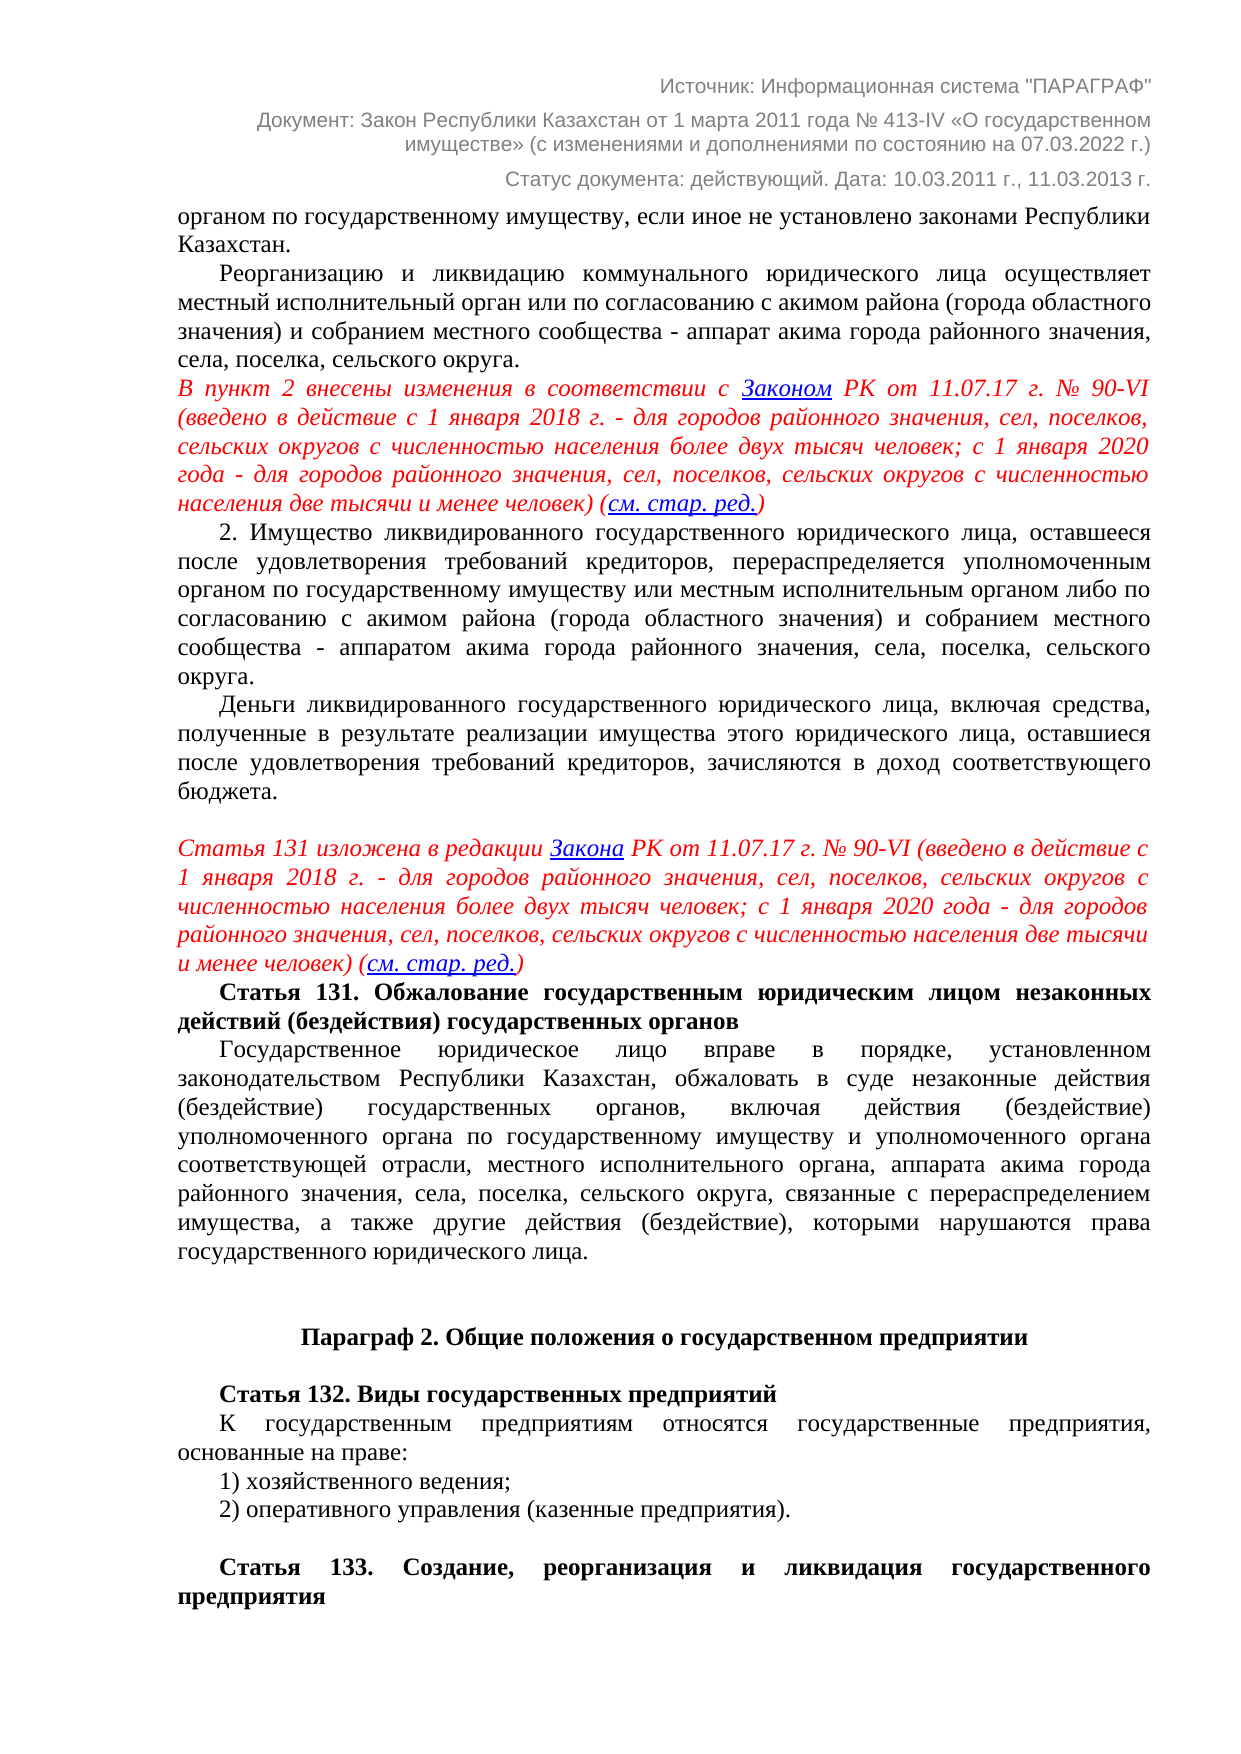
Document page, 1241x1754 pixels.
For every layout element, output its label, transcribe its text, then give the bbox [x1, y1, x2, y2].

text Статья 133. Создание, реорганизация и ликвидация государственного предприятия [177, 1552, 1152, 1609]
text Статья 132. Виды государственных предприятий [177, 1379, 1152, 1408]
text Деньги ликвидированного государственного юридического лица, включая средства, полученные в результате реализации имущества этого юридического лица, оставшиеся после удовлетворения требований кредиторов, зачисляются в доход соответствующего бюджета. [177, 689, 1152, 804]
text Статья 131. Обжалование государственным юридическим лицом незаконных действий (бездействия) государственных органов [177, 977, 1152, 1034]
text К государственным предприятиям относятся государственные предприятия, основанные на праве: [177, 1408, 1152, 1466]
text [177, 201, 1152, 258]
text В пункт 2 внесены изменения в соответствии с Законом РК от 11.07.17 г. № 90-VI (введено в действие с 1 января 2018 г. - для городов районного значения, сел, поселков, сельских округов с численностью населения более двух тысяч человек; с 1 января 2020 года - для городов районного значения, сел, поселков, сельских округов с численностью населения две тысячи и менее человек) (см. стар. ред.) [177, 373, 1152, 517]
text Государственное юридическое лицо вправе в порядке, установленном законодательством Республики Казахстан, обжаловать в суде незаконные действия (бездействие) государственных органов, включая действия (бездействие) уполномоченного органа по государственному имуществу и уполномоченного органа соответствующей отрасли, местного исполнительного органа, аппарата акима города районного значения, села, поселка, сельского округа, связанные с перераспределением имущества, а также другие действия (бездействие), которыми нарушаются права государственного юридического лица. [177, 1034, 1152, 1264]
text 1) хозяйственного ведения; [177, 1466, 1152, 1494]
text Статья 131 изложена в редакции Закона РК от 11.07.17 г. № 90-VI (введено в действие с 1 января 2018 г. - для городов районного значения, сел, поселков, сельских округов с численностью населения более двух тысяч человек; с 1 января 2020 года - для городов районного значения, сел, поселков, сельских округов с численностью населения две тысячи и менее человек) (см. стар. ред.) [177, 833, 1152, 977]
text Параграф 2. Общие положения о государственном предприятии [177, 1322, 1152, 1351]
text 2. Имущество ликвидированного государственного юридического лица, оставшееся после удовлетворения требований кредиторов, перераспределяется уполномоченным органом по государственному имуществу или местным исполнительным органом либо по согласованию с акимом района (города областного значения) и собранием местного сообщества - аппаратом акима города районного значения, села, поселка, сельского округа. [177, 517, 1152, 689]
text 2) оперативного управления (казенные предприятия). [177, 1494, 1152, 1523]
text Реорганизацию и ликвидацию коммунального юридического лица осуществляет местный исполнительный орган или по согласованию с акимом района (города областного значения) и собранием местного сообщества - аппарат акима города районного значения, села, поселка, сельского округа. [177, 258, 1152, 373]
